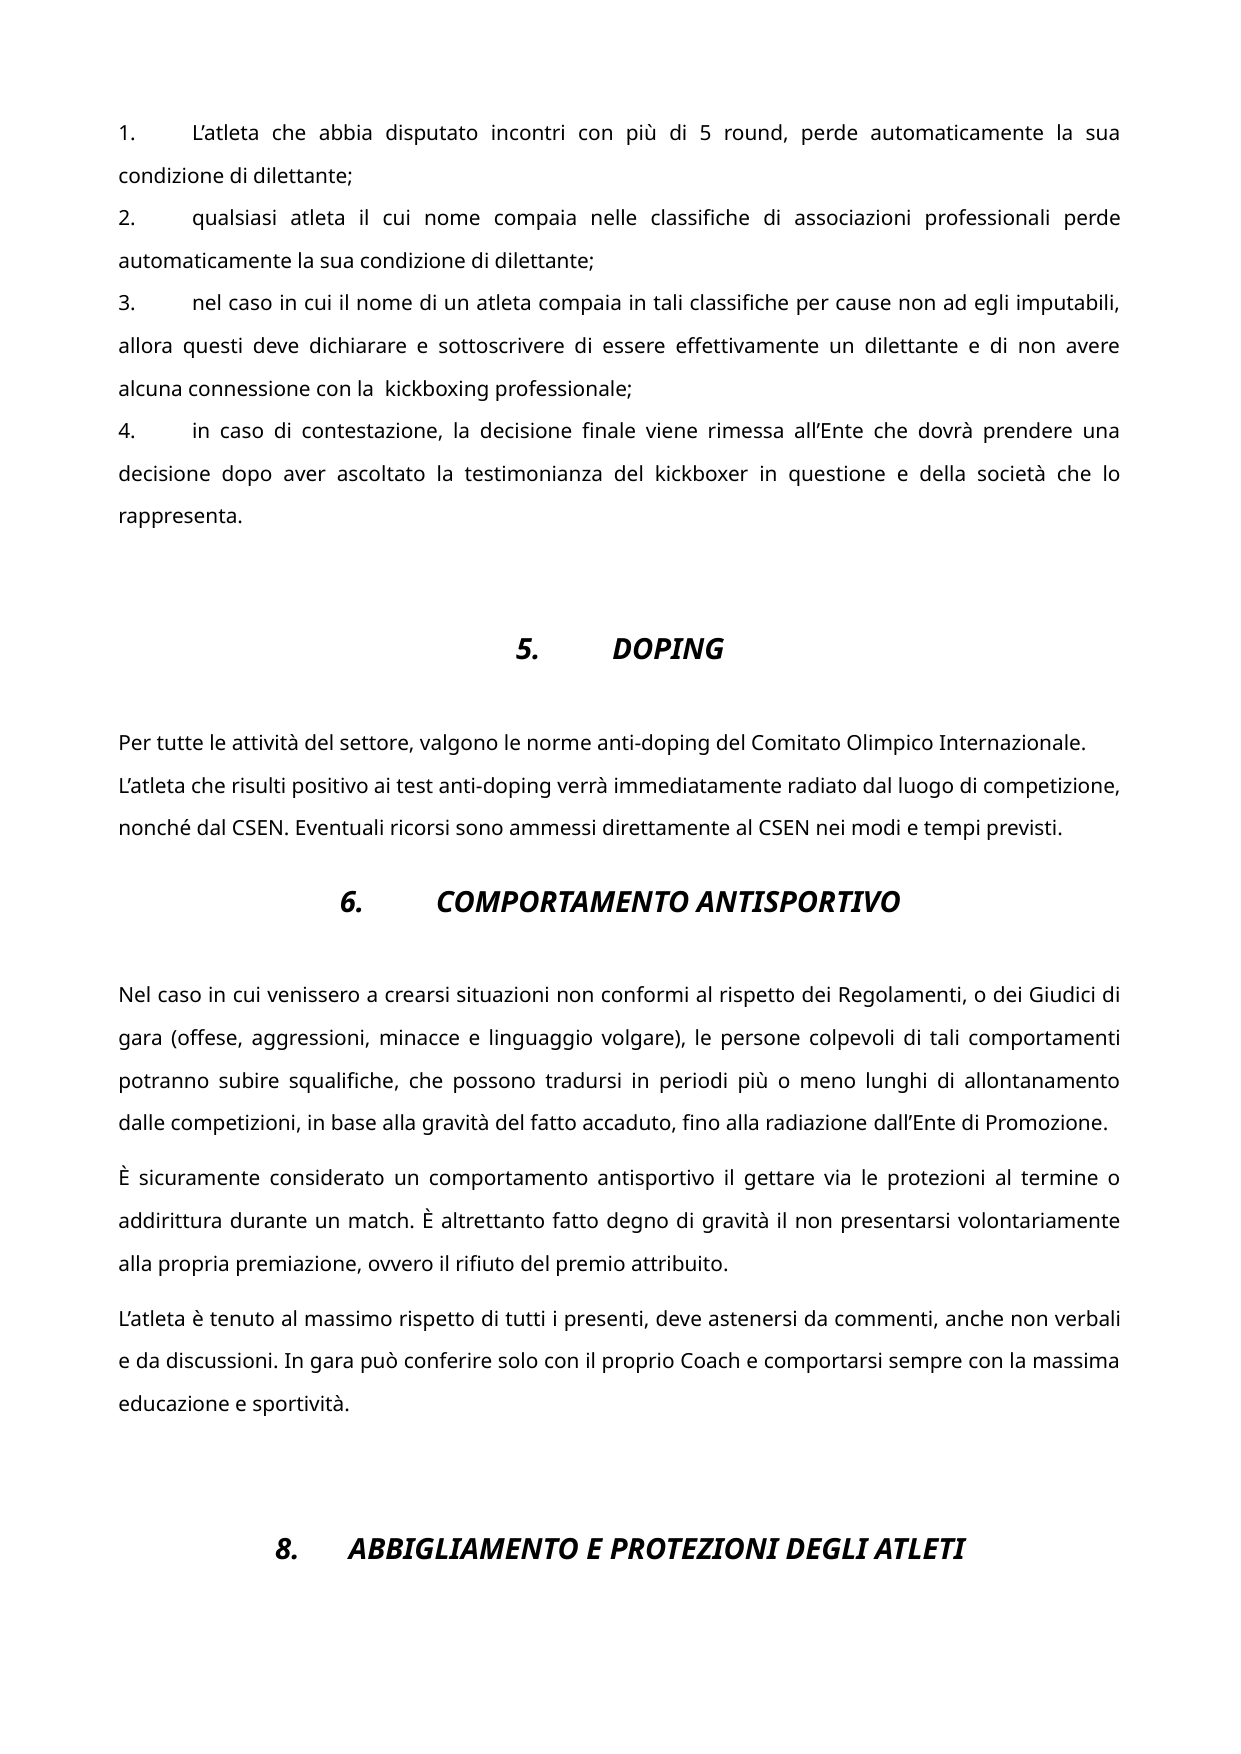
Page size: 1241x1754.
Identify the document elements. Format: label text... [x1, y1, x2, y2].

text È sicuramente considerato un comportamento antisportivo il gettare via le protezioni al termine o addirittura durante un match. È altrettanto fatto degno di gravità il non presentarsi volontariamente alla propria premiazione, ovvero il rifiuto del premio attribuito. [118, 1163, 1122, 1277]
text L’atleta che risulti positivo ai test anti-doping verrà immediatamente radiato dal luogo di competizione, nonché dal CSEN. Eventuali ricorsi sono ammessi direttamente al CSEN nei modi e tempi previsti. [118, 771, 1122, 842]
list L’atleta che abbia disputato incontri con più di 5 round, perde automaticamente la sua condizione di dilettante; [118, 118, 1122, 189]
list qualsiasi atleta il cui nome compaia nelle classifiche di associazioni professionali perde automaticamente la sua condizione di dilettante; [118, 203, 1122, 274]
subtitle ABBIGLIAMENTO E PROTEZIONI DEGLI ATLETI [118, 1529, 1122, 1568]
text L’atleta è tenuto al massimo rispetto di tutti i presenti, deve astenersi da commenti, anche non verbali e da discussioni. In gara può conferire solo con il proprio Coach e comportarsi sempre con la massima educazione e sportività. [118, 1304, 1122, 1417]
list in caso di contestazione, la decisione finale viene rimessa all’Ente che dovrà prendere una decisione dopo aver ascoltato la testimonianza del kickboxer in questione e della società che lo rappresenta. [118, 416, 1122, 530]
subtitle COMPORTAMENTO ANTISPORTIVO [118, 881, 1122, 921]
text Nel caso in cui venissero a crearsi situazioni non conformi al rispetto dei Regolamenti, o dei Giudici di gara (offese, aggressioni, minacce e linguaggio volgare), le persone colpevoli di tali comportamenti potranno subire squalifiche, che possono tradursi in periodi più o meno lunghi di allontanamento dalle competizioni, in base alla gravità del fatto accaduto, fino alla radiazione dall’Ente di Promozione. [118, 981, 1122, 1137]
text Per tutte le attività del settore, valgono le norme anti-doping del Comitato Olimpico Internazionale. [118, 728, 1122, 757]
subtitle DOPING [118, 629, 1122, 668]
list nel caso in cui il nome di un atleta compaia in tali classifiche per cause non ad egli imputabili, allora questi deve dichiarare e sottoscrivere di essere effettivamente un dilettante e di non avere alcuna connessione con la kickboxing professionale; [118, 288, 1122, 402]
